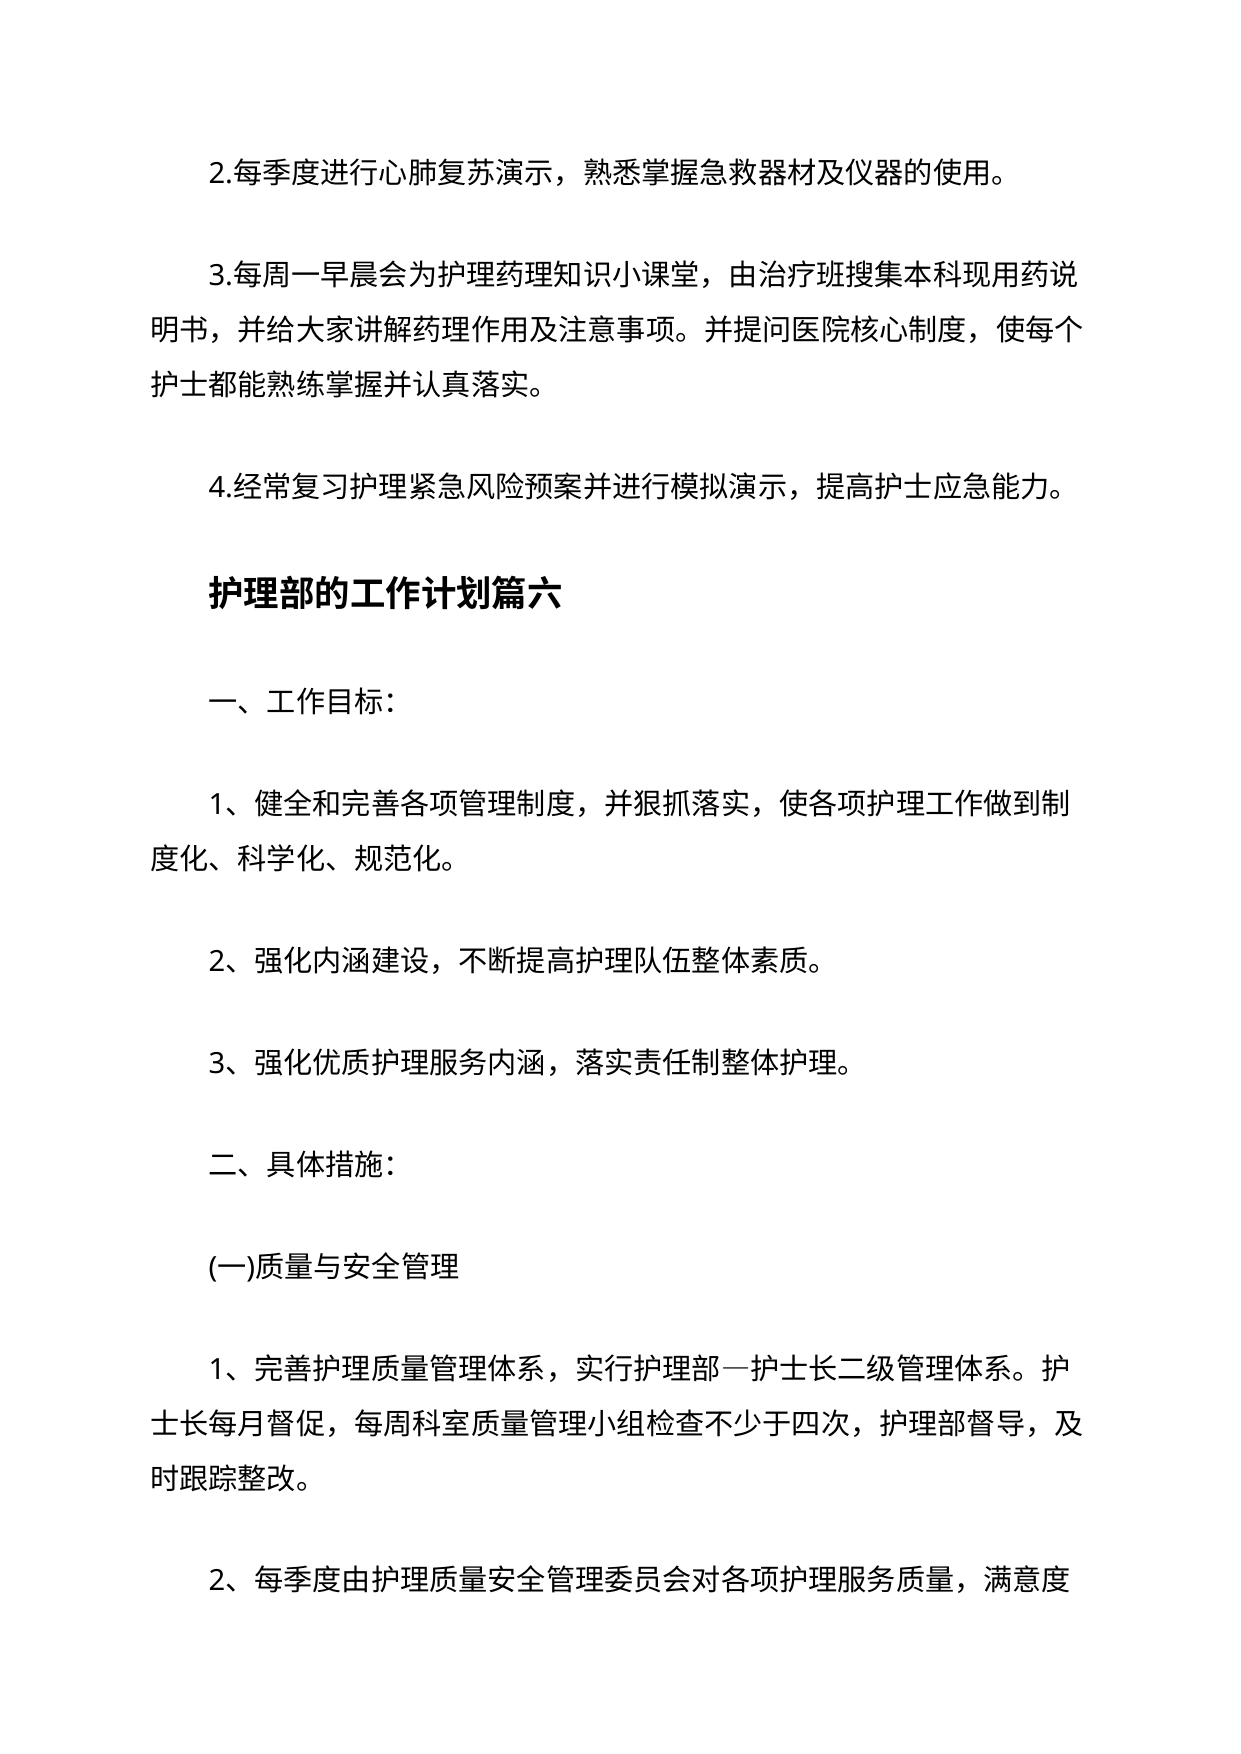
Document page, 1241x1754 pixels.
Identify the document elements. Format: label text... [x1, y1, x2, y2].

text 护理部的工作计划篇六 [150, 566, 1090, 617]
text 4.经常复习护理紧急风险预案并进行模拟演示，提高护士应急能力。 [150, 464, 1090, 506]
text 2、强化内涵建设，不断提高护理队伍整体素质。 [150, 938, 1090, 980]
text 2.每季度进行心肺复苏演示，熟悉掌握急救器材及仪器的使用。 [150, 150, 1090, 192]
text 二、具体措施： [150, 1142, 1090, 1184]
text 1、完善护理质量管理体系，实行护理部—护士长二级管理体系。护士长每月督促，每周科室质量管理小组检查不少于四次，护理部督导，及时跟踪整改。 [150, 1345, 1090, 1497]
text 3.每周一早晨会为护理药理知识小课堂，由治疗班搜集本科现用药说明书，并给大家讲解药理作用及注意事项。并提问医院核心制度，使每个护士都能熟练掌握并认真落实。 [150, 252, 1090, 404]
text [150, 1557, 1090, 1599]
text 1、健全和完善各项管理制度，并狠抓落实，使各项护理工作做到制度化、科学化、规范化。 [150, 781, 1090, 878]
text 3、强化优质护理服务内涵，落实责任制整体护理。 [150, 1039, 1090, 1082]
text 一、工作目标： [150, 679, 1090, 721]
text (一)质量与安全管理 [150, 1243, 1090, 1286]
